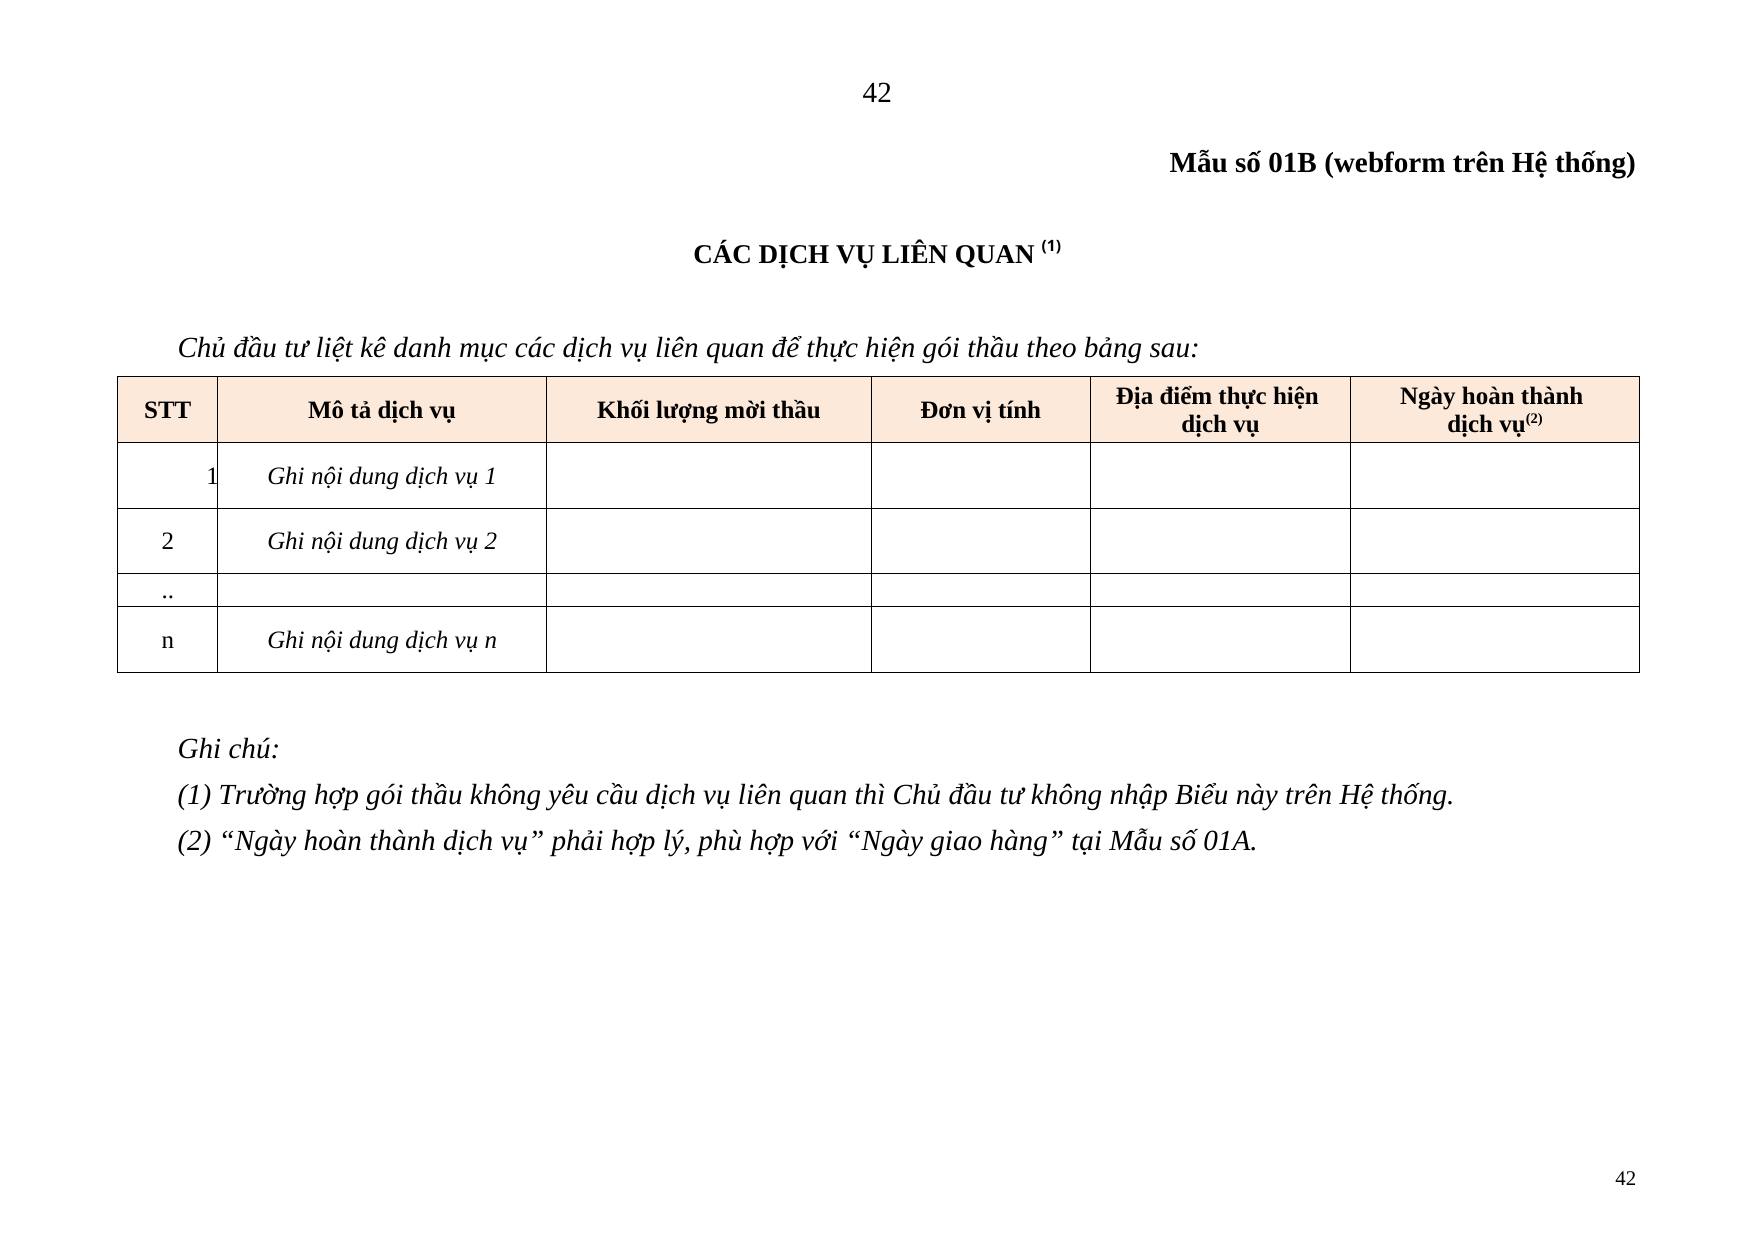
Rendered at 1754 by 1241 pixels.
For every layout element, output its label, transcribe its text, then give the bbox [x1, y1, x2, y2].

text Ghi chú: [118, 731, 1636, 765]
table_header Đơn vị tính [872, 377, 1090, 442]
table_cell [1351, 443, 1639, 507]
table_cell [872, 443, 1090, 507]
table_cell [1091, 509, 1350, 573]
table_cell [547, 607, 871, 672]
table_cell [872, 607, 1090, 672]
text CÁC DỊCH VỤ LIÊN QUAN (1) [118, 235, 1636, 272]
table_cell Ghi nội dung dịch vụ n [218, 607, 546, 672]
table_cell Ghi nội dung dịch vụ 1 [218, 443, 546, 507]
text Mẫu số 01B (webform trên Hệ thống) [118, 145, 1636, 179]
table_header Khối lượng mời thầu [547, 377, 871, 442]
table_cell [1351, 509, 1639, 573]
table_cell 2 [118, 509, 217, 573]
table_header Địa điểm thực hiện dịch vụ [1091, 377, 1350, 442]
text (2) “Ngày hoàn thành dịch vụ” phải hợp lý, phù hợp với “Ngày giao hàng” tại Mẫu số 01A. [118, 823, 1636, 857]
table_cell n [118, 607, 217, 672]
table_cell [1351, 574, 1639, 606]
table_header Mô tả dịch vụ [218, 377, 546, 442]
table_cell [1351, 607, 1639, 672]
table_cell [547, 443, 871, 507]
table_header STT [118, 377, 217, 442]
table_cell [218, 574, 546, 606]
table_cell [1091, 443, 1350, 507]
table_cell .. [118, 574, 217, 606]
table_cell [547, 509, 871, 573]
table_cell [872, 509, 1090, 573]
table_cell [1091, 574, 1350, 606]
table_cell [547, 574, 871, 606]
text (1) Trường hợp gói thầu không yêu cầu dịch vụ liên quan thì Chủ đầu tư không nhập Biểu này trên Hệ thống. [118, 777, 1636, 811]
table_cell [872, 574, 1090, 606]
table_cell Ghi nội dung dịch vụ 2 [218, 509, 546, 573]
table_cell 1 [118, 443, 217, 507]
text Chủ đầu tư liệt kê danh mục các dịch vụ liên quan để thực hiện gói thầu theo bảng sau: [118, 330, 1636, 364]
table_header Ngày hoàn thành dịch vụ(2) [1351, 377, 1639, 442]
table_cell [1091, 607, 1350, 672]
